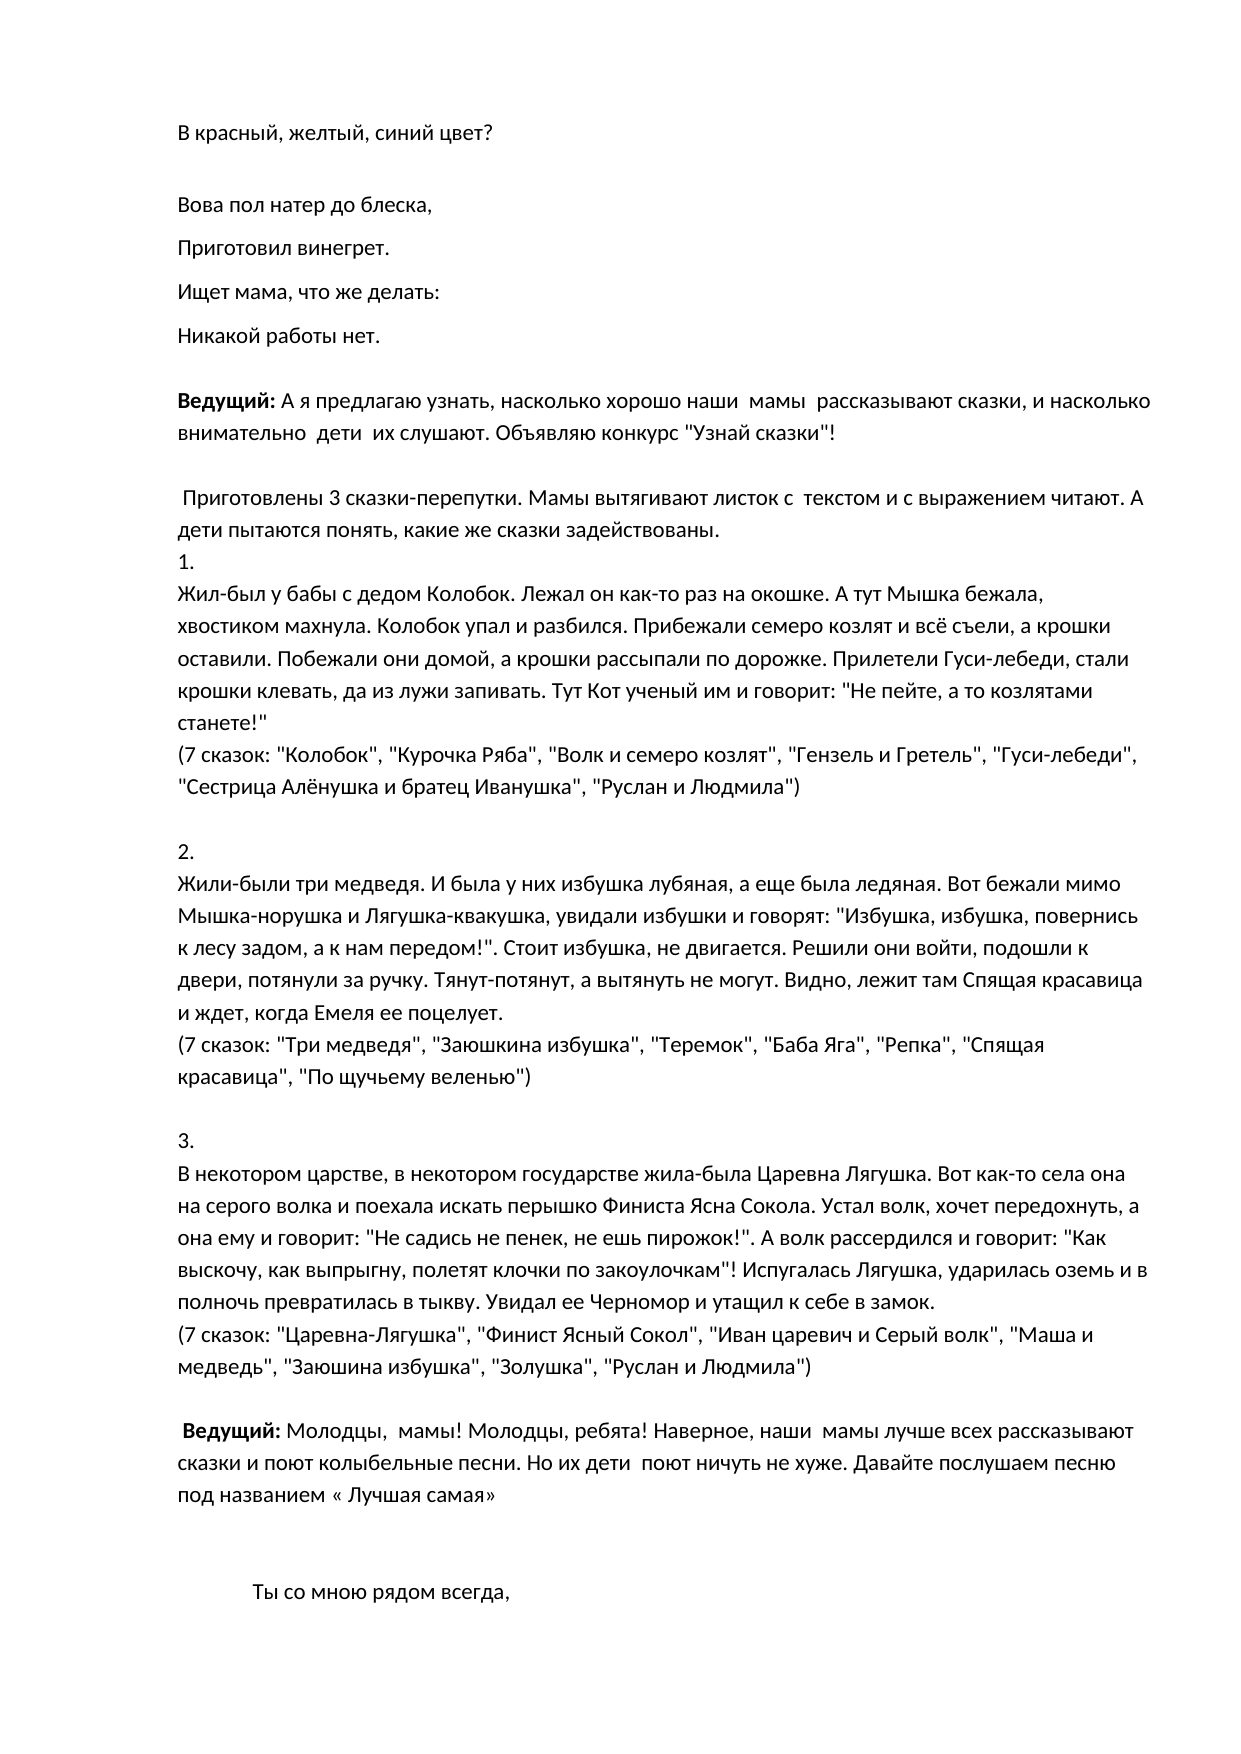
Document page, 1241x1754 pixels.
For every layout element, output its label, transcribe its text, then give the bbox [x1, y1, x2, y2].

text Никакой работы нет. [177, 321, 1152, 349]
text Вова пол натер до блеска, [177, 190, 1152, 218]
list Ведущий: А я предлагаю узнать, насколько хорошо наши мамы рассказывают сказки, и насколько внимательно дети их слушают. Объявляю конкурс "Узнай сказки"! Приготовлены 3 сказки-перепутки. Мамы вытягивают листок с текстом и с выражением читают. А дети пытаются понять, какие же сказки задействованы. 1. Жил-был у бабы с дедом Колобок. Лежал он как-то раз на окошке. А тут Мышка бежала, хвостиком махнула. Колобок упал и разбился. Прибежали семеро козлят и всё съели, а крошки оставили. Побежали они домой, а крошки рассыпали по дорожке. Прилетели Гуси-лебеди, стали крошки клевать, да из лужи запивать. Тут Кот ученый им и говорит: "Не пейте, а то козлятами станете!" (7 сказок: "Колобок", "Курочка Ряба", "Волк и семеро козлят", "Гензель и Гретель", "Гуси-лебеди", "Сестрица Алёнушка и братец Иванушка", "Руслан и Людмила") 2. Жили-были три медведя. И была у них избушка лубяная, а еще была ледяная. Вот бежали мимо Мышка-норушка и Лягушка-квакушка, увидали избушки и говорят: "Избушка, избушка, повернись к лесу задом, а к нам передом!". Стоит избушка, не двигается. Решили они войти, подошли к двери, потянули за ручку. Тянут-потянут, а вытянуть не могут. Видно, лежит там Спящая красавица и ждет, когда Емеля ее поцелует. (7 сказок: "Три медведя", "Заюшкина избушка", "Теремок", "Баба Яга", "Репка", "Спящая красавица", "По щучьему веленью") 3. В некотором царстве, в некотором государстве жила-была Царевна Лягушка. Вот как-то села она на серого волка и поехала искать перышко Финиста Ясна Сокола. Устал волк, хочет передохнуть, а она ему и говорит: "Не садись не пенек, не ешь пирожок!". А волк рассердился и говорит: "Как выскочу, как выпрыгну, полетят клочки по закоулочкам"! Испугалась Лягушка, ударилась оземь и в полночь превратилась в тыкву. Увидал ее Черномор и утащил к себе в замок. (7 сказок: "Царевна-Лягушка", "Финист Ясный Сокол", "Иван царевич и Серый волк", "Маша и медведь", "Заюшина избушка", "Золушка", "Руслан и Людмила") Ведущий: Молодцы, мамы! Молодцы, ребята! Наверное, наши мамы лучше всех рассказывают сказки и поют колыбельные песни. Но их дети поют ничуть не хуже. Давайте послушаем песню под названием « Лучшая самая» [177, 414, 1152, 1509]
text Приготовил винегрет. [177, 233, 1152, 261]
text В красный, желтый, синий цвет? [177, 118, 1152, 146]
text Ищет мама, что же делать: [177, 277, 1152, 305]
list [252, 1513, 1152, 1605]
